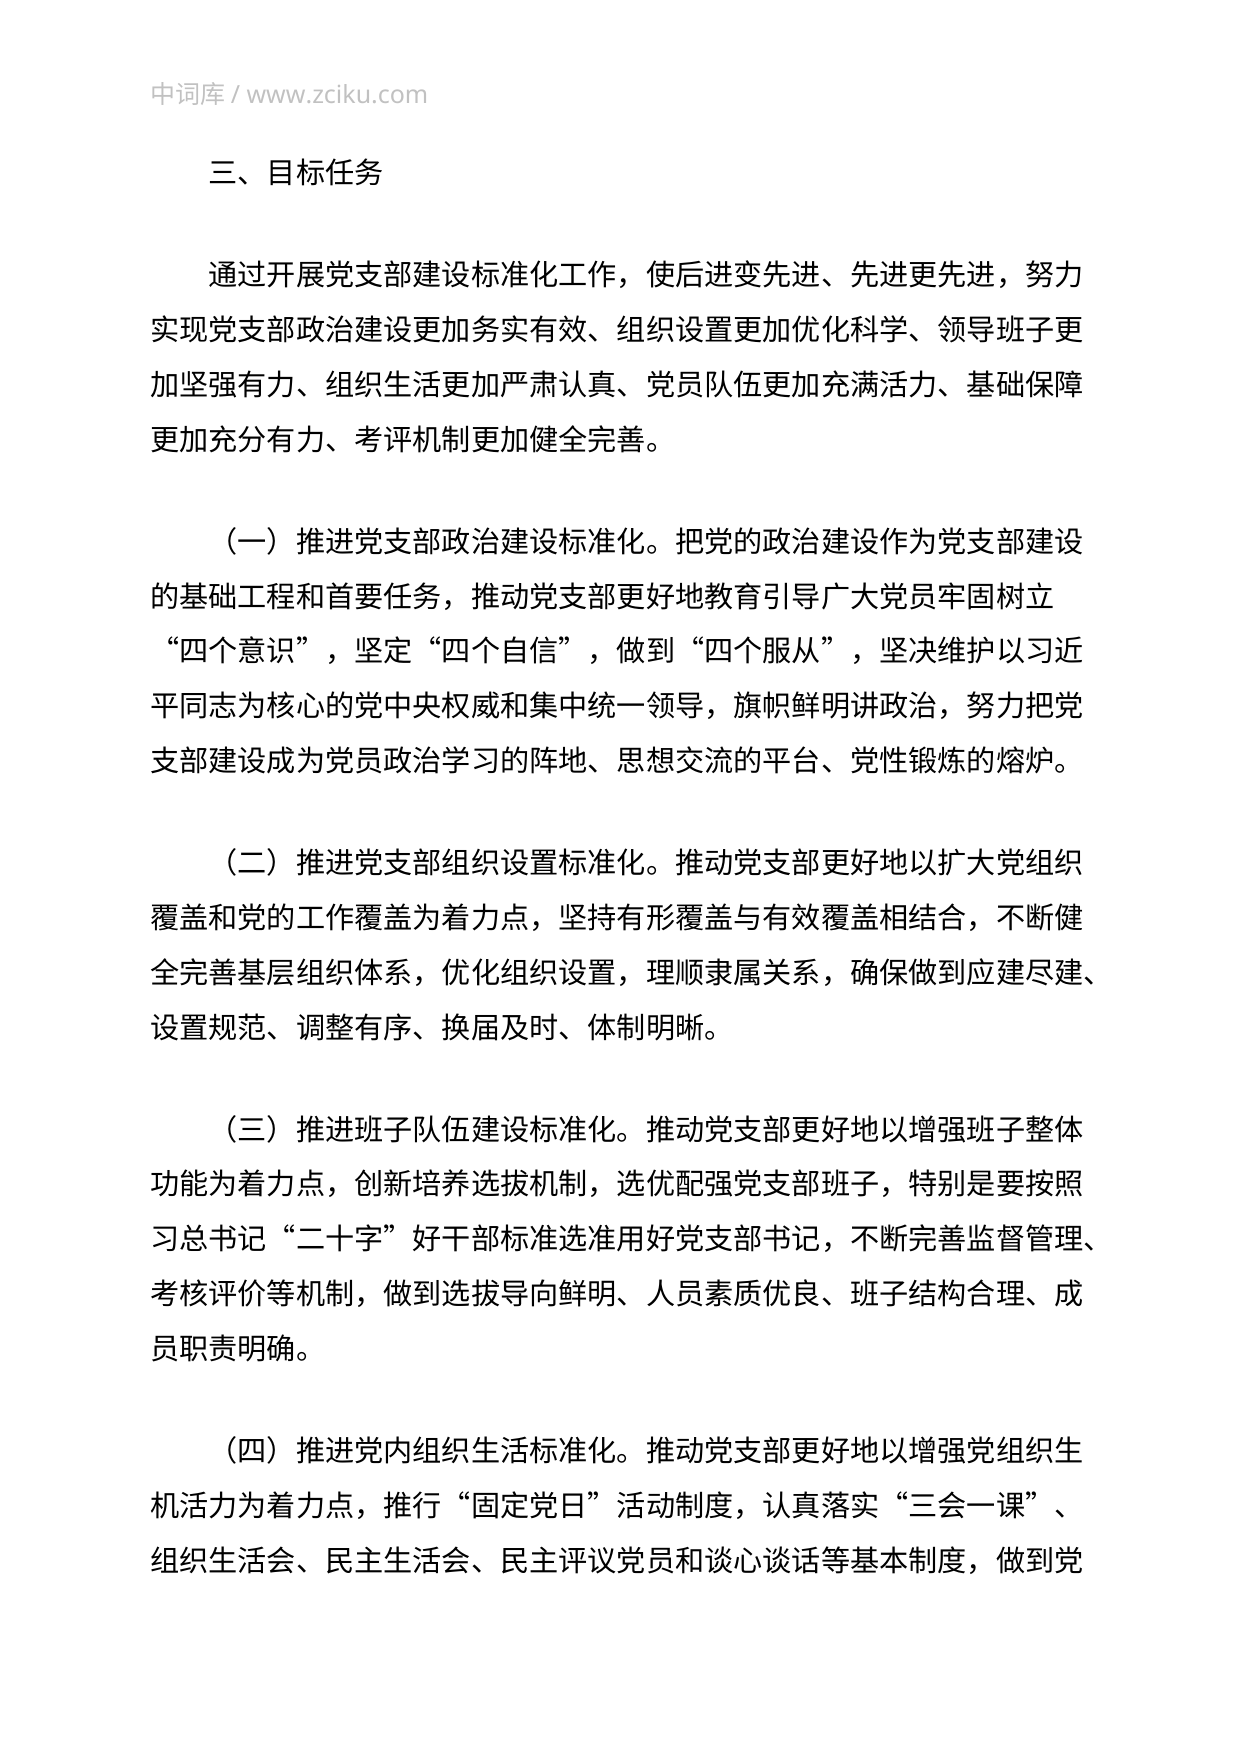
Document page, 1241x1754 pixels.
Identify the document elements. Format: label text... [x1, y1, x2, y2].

text 通过开展党支部建设标准化工作，使后进变先进、先进更先进，努力实现党支部政治建设更加务实有效、组织设置更加优化科学、领导班子更加坚强有力、组织生活更加严肃认真、党员队伍更加充满活力、基础保障更加充分有力、考评机制更加健全完善。 [150, 252, 1090, 459]
text （二）推进党支部组织设置标准化。推动党支部更好地以扩大党组织覆盖和党的工作覆盖为着力点，坚持有形覆盖与有效覆盖相结合，不断健全完善基层组织体系，优化组织设置，理顺隶属关系，确保做到应建尽建、设置规范、调整有序、换届及时、体制明晰。 [150, 839, 1090, 1047]
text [150, 1427, 1090, 1579]
text （三）推进班子队伍建设标准化。推动党支部更好地以增强班子整体功能为着力点，创新培养选拔机制，选优配强党支部班子，特别是要按照习总书记“二十字”好干部标准选准用好党支部书记，不断完善监督管理、考核评价等机制，做到选拔导向鲜明、人员素质优良、班子结构合理、成员职责明确。 [150, 1106, 1090, 1368]
text （一）推进党支部政治建设标准化。把党的政治建设作为党支部建设的基础工程和首要任务，推动党支部更好地教育引导广大党员牢固树立“四个意识”，坚定“四个自信”，做到“四个服从”，坚决维护以习近平同志为核心的党中央权威和集中统一领导，旗帜鲜明讲政治，努力把党支部建设成为党员政治学习的阵地、思想交流的平台、党性锻炼的熔炉。 [150, 518, 1090, 780]
text 三、目标任务 [150, 150, 1090, 192]
